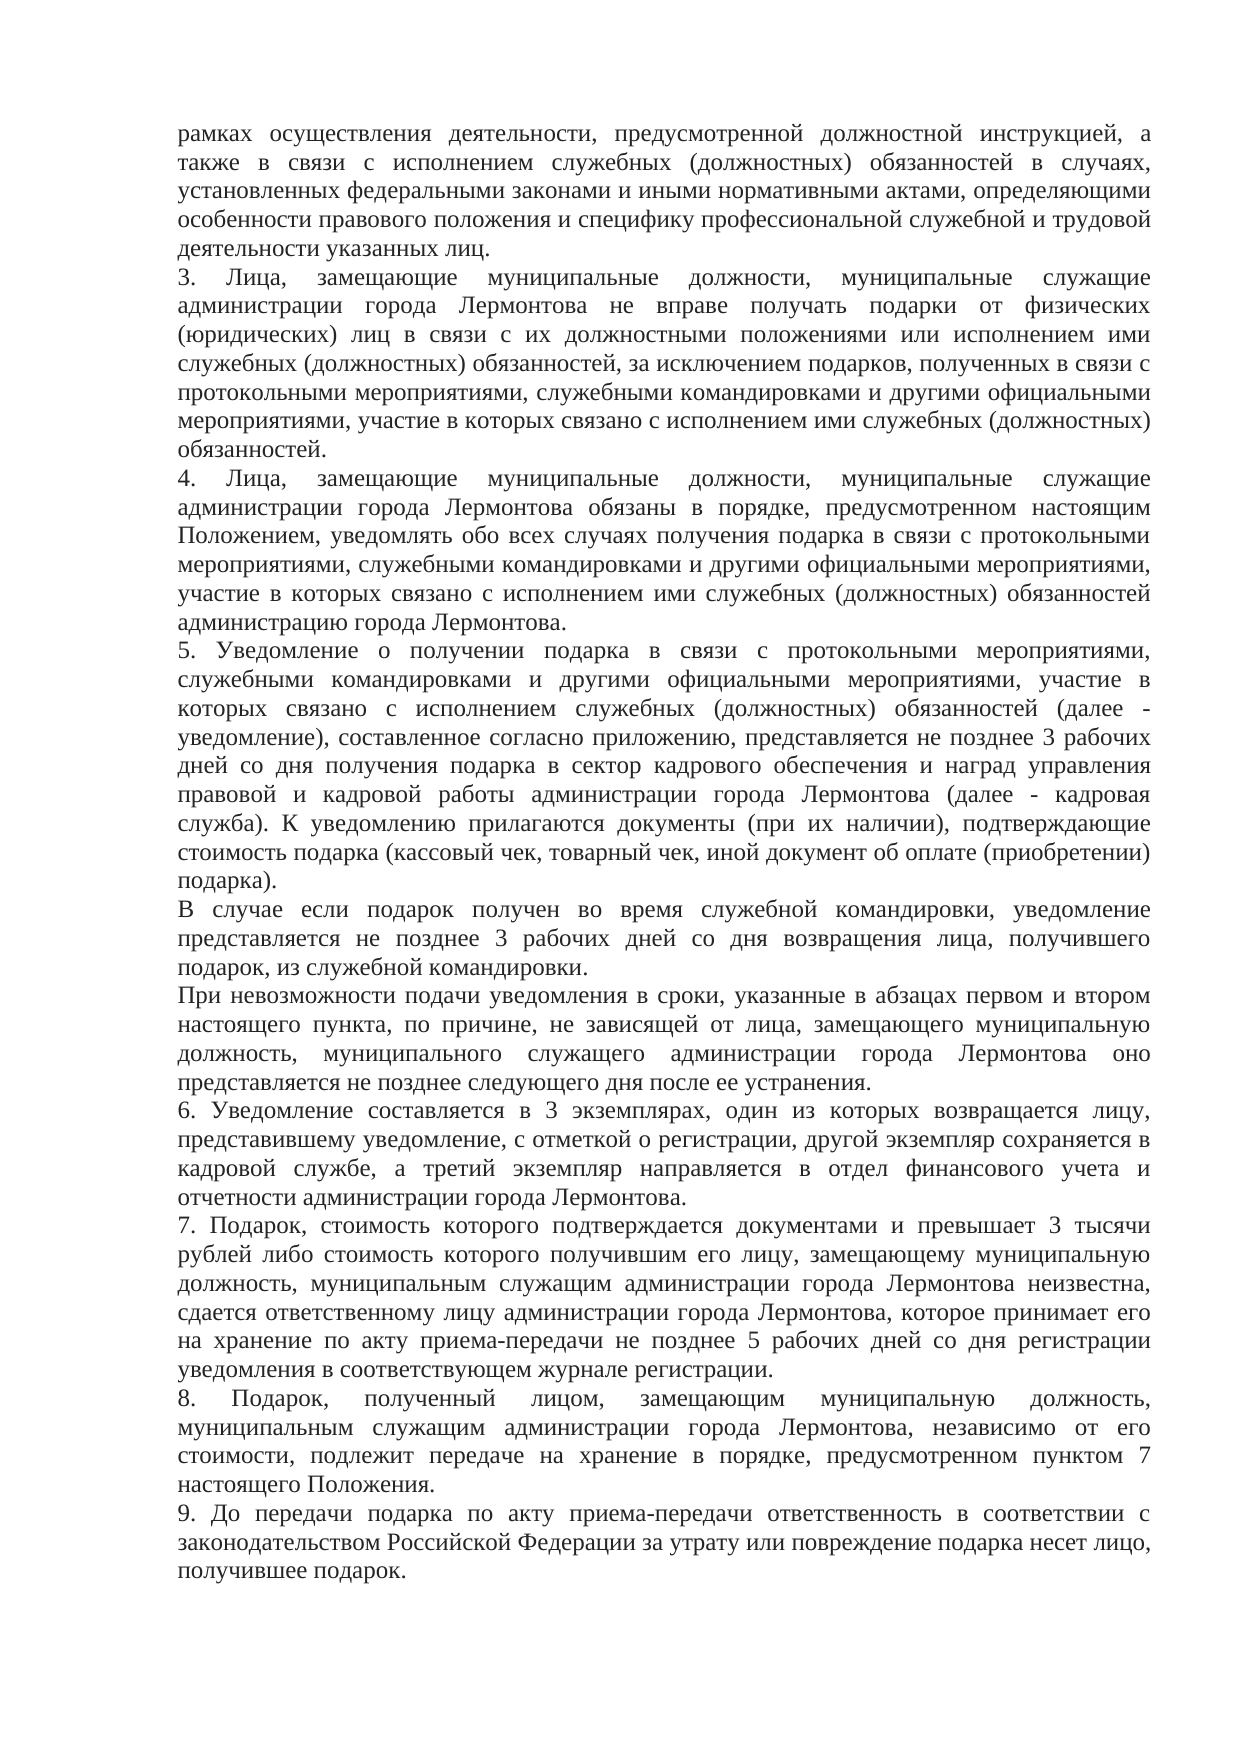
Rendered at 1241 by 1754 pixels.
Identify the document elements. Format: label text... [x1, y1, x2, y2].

text 5. Уведомление о получении подарка в связи с протокольными мероприятиями, служебными командировками и другими официальными мероприятиями, участие в которых связано с исполнением служебных (должностных) обязанностей (далее - уведомление), составленное согласно приложению, представляется не позднее 3 рабочих дней со дня получения подарка в сектор кадрового обеспечения и наград управления правовой и кадровой работы администрации города Лермонтова (далее - кадровая служба). К уведомлению прилагаются документы (при их наличии), подтверждающие стоимость подарка (кассовый чек, товарный чек, иной документ об оплате (приобретении) подарка). [177, 636, 1152, 894]
text 4. Лица, замещающие муниципальные должности, муниципальные служащие администрации города Лермонтова обязаны в порядке, предусмотренном настоящим Положением, уведомлять обо всех случаях получения подарка в связи с протокольными мероприятиями, служебными командировками и другими официальными мероприятиями, участие в которых связано с исполнением ими служебных (должностных) обязанностей администрацию города Лермонтова. [177, 463, 1152, 636]
text 8. Подарок, полученный лицом, замещающим муниципальную должность, муниципальным служащим администрации города Лермонтова, независимо от его стоимости, подлежит передаче на хранение в порядке, предусмотренном пунктом 7 настоящего Положения. [177, 1383, 1152, 1498]
text 3. Лица, замещающие муниципальные должности, муниципальные служащие администрации города Лермонтова не вправе получать подарки от физических (юридических) лиц в связи с их должностными положениями или исполнением ими служебных (должностных) обязанностей, за исключением подарков, полученных в связи с протокольными мероприятиями, служебными командировками и другими официальными мероприятиями, участие в которых связано с исполнением ими служебных (должностных) обязанностей. [177, 262, 1152, 463]
text 9. До передачи подарка по акту приема-передачи ответственность в соответствии с законодательством Российской Федерации за утрату или повреждение подарка несет лицо, получившее подарок. [177, 1498, 1152, 1584]
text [177, 118, 1152, 262]
text 7. Подарок, стоимость которого подтверждается документами и превышает 3 тысячи рублей либо стоимость которого получившим его лицу, замещающему муниципальную должность, муниципальным служащим администрации города Лермонтова неизвестна, сдается ответственному лицу администрации города Лермонтова, которое принимает его на хранение по акту приема-передачи не позднее 5 рабочих дней со дня регистрации уведомления в соответствующем журнале регистрации. [177, 1211, 1152, 1383]
text В случае если подарок получен во время служебной командировки, уведомление представляется не позднее 3 рабочих дней со дня возвращения лица, получившего подарок, из служебной командировки. [177, 894, 1152, 981]
text При невозможности подачи уведомления в сроки, указанные в абзацах первом и втором настоящего пункта, по причине, не зависящей от лица, замещающего муниципальную должность, муниципального служащего администрации города Лермонтова оно представляется не позднее следующего дня после ее устранения. [177, 981, 1152, 1096]
text 6. Уведомление составляется в 3 экземплярах, один из которых возвращается лицу, представившему уведомление, с отметкой о регистрации, другой экземпляр сохраняется в кадровой службе, а третий экземпляр направляется в отдел финансового учета и отчетности администрации города Лермонтова. [177, 1096, 1152, 1211]
